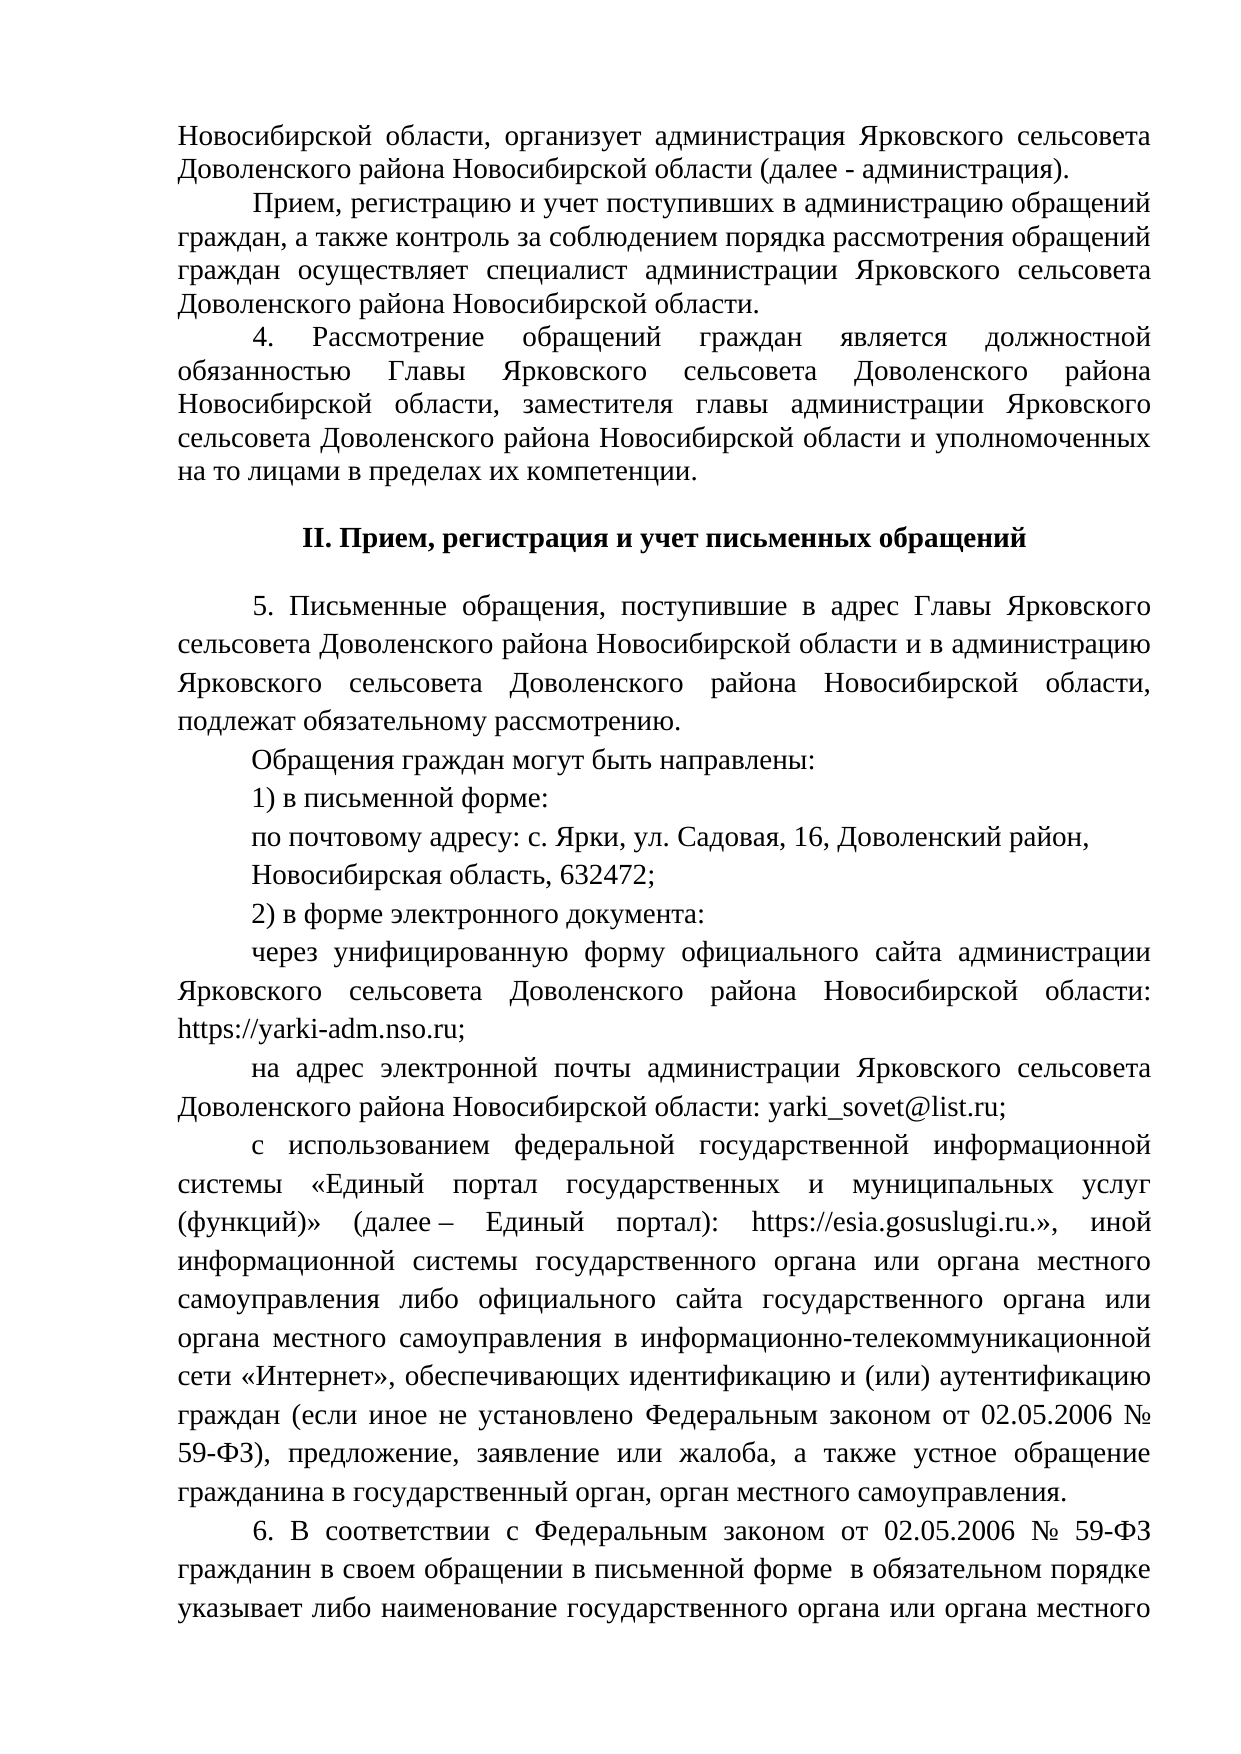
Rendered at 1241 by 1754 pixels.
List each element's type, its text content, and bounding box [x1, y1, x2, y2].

text 5. Письменные обращения, поступившие в адрес Главы Ярковского сельсовета Доволенского района Новосибирской области и в администрацию Ярковского сельсовета Доволенского района Новосибирской области, подлежат обязательному рассмотрению. [177, 588, 1152, 737]
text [177, 118, 1152, 185]
text II. Прием, регистрация и учет письменных обращений [177, 521, 1152, 554]
text Обращения граждан могут быть направлены: [177, 742, 1152, 775]
text на адрес электронной почты администрации Ярковского сельсовета Доволенского района Новосибирской области: yarki_sovet@list.ru; [177, 1050, 1152, 1122]
text по почтовому адресу: с. Ярки, ул. Садовая, 16, Доволенский район, [177, 819, 1152, 852]
text 2) в форме электронного документа: [251, 896, 1152, 929]
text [177, 1513, 1152, 1623]
text 1) в письменной форме: [251, 780, 1152, 814]
text через унифицированную форму официального сайта администрации Ярковского сельсовета Доволенского района Новосибирской области: https://yarki-adm.nso.ru; [177, 934, 1152, 1045]
text с использованием федеральной государственной информационной системы «Единый портал государственных и муниципальных услуг (функций)» (далее – Единый портал): https://esia.gosuslugi.ru.», иной информационной системы государственного органа или органа местного самоуправления либо официального сайта государственного органа или органа местного самоуправления в информационно-телекоммуникационной сети «Интернет», обеспечивающих идентификацию и (или) аутентификацию граждан (если иное не установлено Федеральным законом от 02.05.2006 № 59-ФЗ), предложение, заявление или жалоба, а также устное обращение гражданина в государственный орган, орган местного самоуправления. [177, 1127, 1152, 1508]
text 4. Рассмотрение обращений граждан является должностной обязанностью Главы Ярковского сельсовета Доволенского района Новосибирской области, заместителя главы администрации Ярковского сельсовета Доволенского района Новосибирской области и уполномоченных на то лицами в пределах их компетенции. [177, 319, 1152, 487]
text Прием, регистрацию и учет поступивших в администрацию обращений граждан, а также контроль за соблюдением порядка рассмотрения обращений граждан осуществляет специалист администрации Ярковского сельсовета Доволенского района Новосибирской области. [177, 185, 1152, 319]
text Новосибирская область, 632472; [177, 857, 1152, 891]
